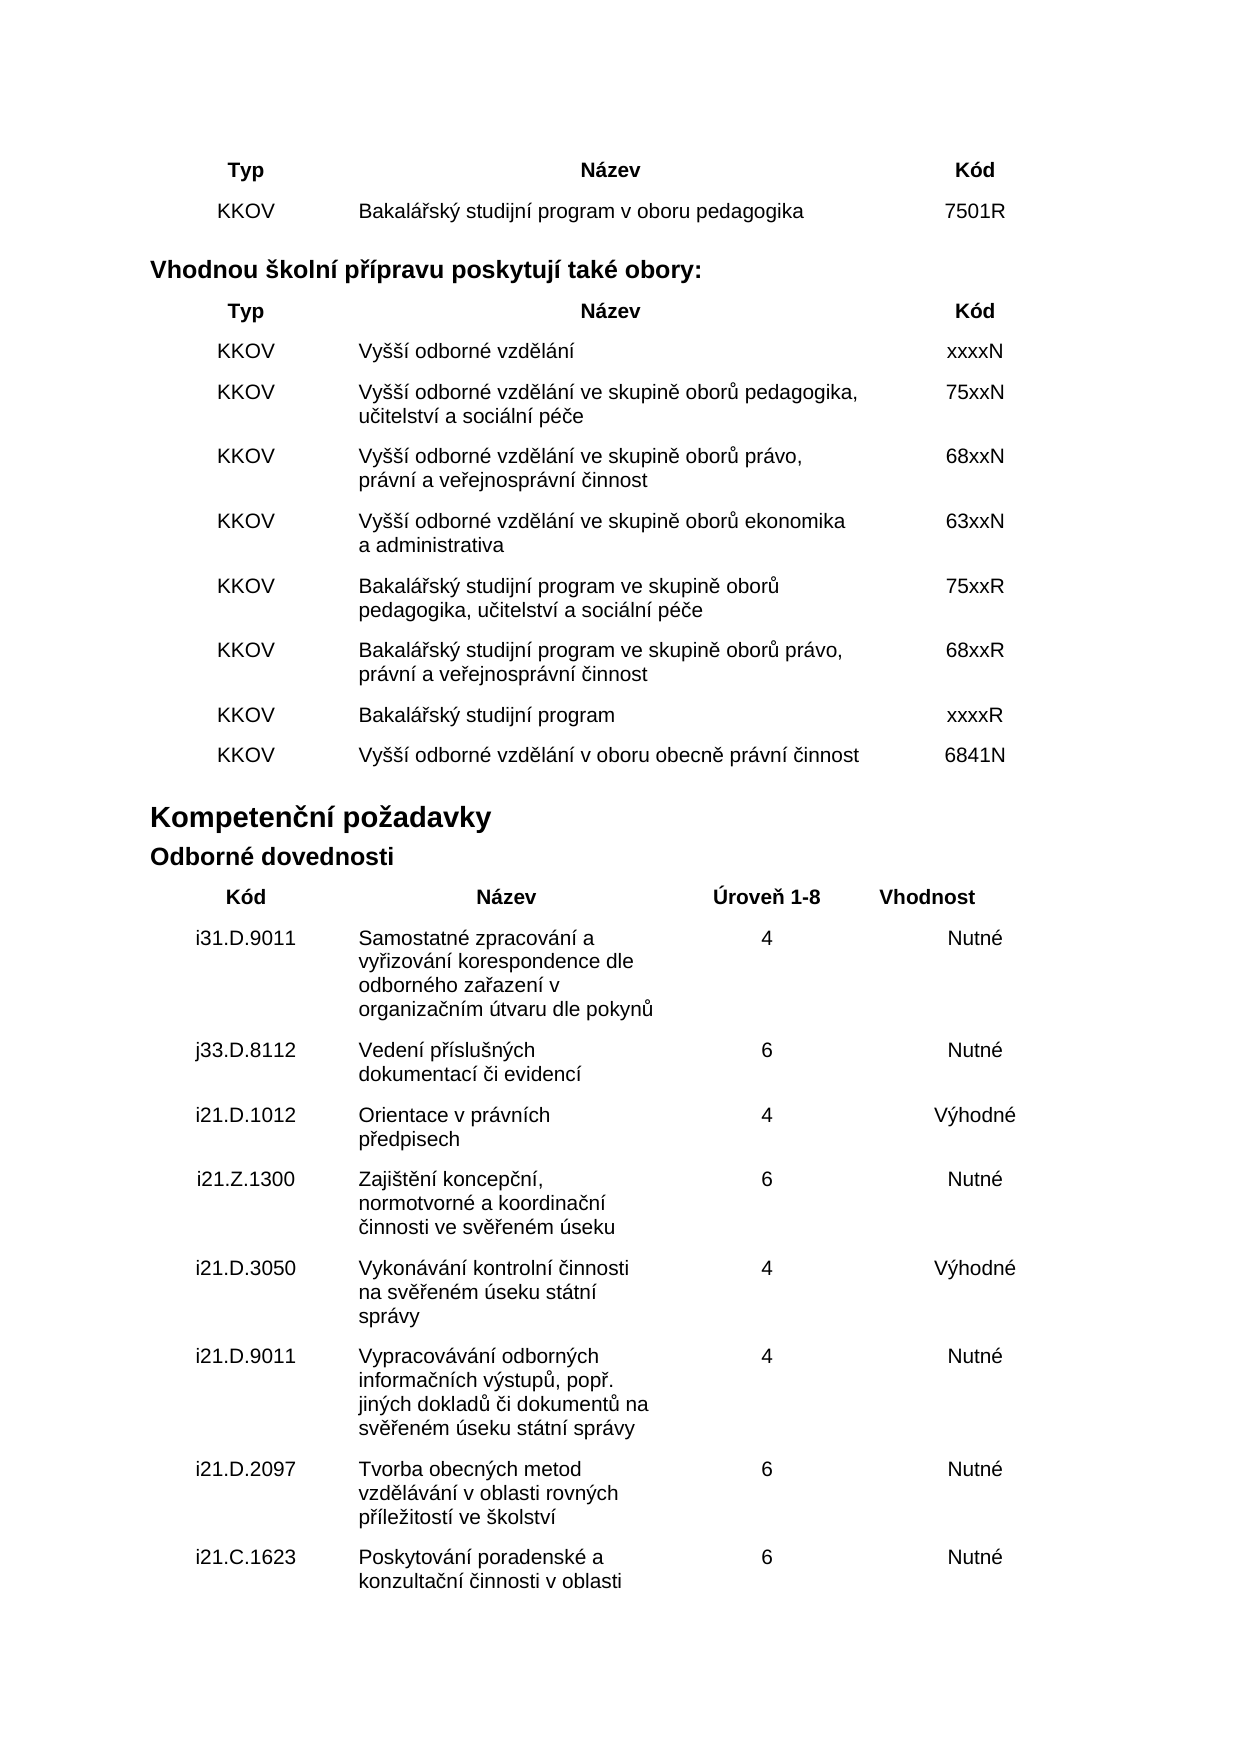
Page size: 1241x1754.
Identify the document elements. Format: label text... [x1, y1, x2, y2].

table_cell i21.Z.1300 [142, 1159, 350, 1247]
table_cell 6 [663, 1537, 871, 1601]
table_cell Vedení příslušných dokumentací či evidencí [350, 1030, 662, 1094]
table_cell Nutné [871, 1448, 1079, 1537]
table_cell 63xxN [871, 501, 1079, 565]
table_cell KKOV [142, 735, 350, 776]
table_cell 68xxR [871, 630, 1079, 694]
table_cell Bakalářský studijní program ve skupině oborů pedagogika, učitelství a sociální péče [350, 565, 871, 630]
table_header Název [350, 150, 871, 191]
table_header Kód [871, 290, 1079, 331]
table_cell 7501R [871, 191, 1079, 231]
table_cell 75xxN [871, 371, 1079, 436]
table_cell i21.D.2097 [142, 1448, 350, 1537]
table_cell Bakalářský studijní program [350, 694, 871, 735]
table_header Úroveň 1-8 [663, 876, 871, 917]
table_cell Zajištění koncepční, normotvorné a koordinační činnosti ve svěřeném úseku [350, 1159, 662, 1247]
table_cell i21.D.9011 [142, 1336, 350, 1448]
table_cell Nutné [871, 1159, 1079, 1247]
table_cell i31.D.9011 [142, 917, 350, 1029]
table_cell KKOV [142, 501, 350, 565]
table_cell Nutné [871, 917, 1079, 1029]
table_cell KKOV [142, 694, 350, 735]
table_cell Výhodné [871, 1247, 1079, 1336]
table_cell Nutné [871, 1537, 1079, 1601]
table_cell 6841N [871, 735, 1079, 776]
table_cell KKOV [142, 630, 350, 694]
table_header Typ [142, 290, 350, 331]
subtitle Kompetenční požadavky [150, 799, 1090, 833]
table_cell 75xxR [871, 565, 1079, 630]
table_header Kód [871, 150, 1079, 191]
table_cell KKOV [142, 436, 350, 501]
table_header Typ [142, 150, 350, 191]
table_cell 4 [663, 1336, 871, 1448]
table_cell Vyšší odborné vzdělání v oboru obecně právní činnost [350, 735, 871, 776]
table_cell 4 [663, 1247, 871, 1336]
table_cell i21.C.1623 [142, 1537, 350, 1601]
table_cell Tvorba obecných metod vzdělávání v oblasti rovných příležitostí ve školství [350, 1448, 662, 1537]
table_cell KKOV [142, 371, 350, 436]
table_cell KKOV [142, 565, 350, 630]
subtitle Vhodnou školní přípravu poskytují také obory: [150, 255, 1090, 284]
table_cell 6 [663, 1159, 871, 1247]
table_cell 68xxN [871, 436, 1079, 501]
table_header Název [350, 876, 662, 917]
table_cell Výhodné [871, 1094, 1079, 1159]
table_cell Vyšší odborné vzdělání ve skupině oborů právo, právní a veřejnosprávní činnost [350, 436, 871, 501]
table_cell j33.D.8112 [142, 1030, 350, 1094]
table_cell KKOV [142, 191, 350, 231]
subtitle Odborné dovednosti [150, 841, 1090, 870]
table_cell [350, 1537, 662, 1601]
table_cell Bakalářský studijní program ve skupině oborů právo, právní a veřejnosprávní činnost [350, 630, 871, 694]
table_cell 6 [663, 1448, 871, 1537]
table_cell Orientace v právních předpisech [350, 1094, 662, 1159]
table_cell xxxxR [871, 694, 1079, 735]
table_cell Nutné [871, 1336, 1079, 1448]
table_cell 4 [663, 917, 871, 1029]
table_cell Vyšší odborné vzdělání [350, 331, 871, 371]
table_cell Vykonávání kontrolní činnosti na svěřeném úseku státní správy [350, 1247, 662, 1336]
table_header Vhodnost [871, 876, 1079, 917]
table_cell i21.D.1012 [142, 1094, 350, 1159]
table_cell Vyšší odborné vzdělání ve skupině oborů ekonomika a administrativa [350, 501, 871, 565]
table_header Kód [142, 876, 350, 917]
table_cell Nutné [871, 1030, 1079, 1094]
table_cell Vyšší odborné vzdělání ve skupině oborů pedagogika, učitelství a sociální péče [350, 371, 871, 436]
table_cell Bakalářský studijní program v oboru pedagogika [350, 191, 871, 231]
table_cell Vypracovávání odborných informačních výstupů, popř. jiných dokladů či dokumentů na svěřeném úseku státní správy [350, 1336, 662, 1448]
table_cell xxxxN [871, 331, 1079, 371]
table_cell 4 [663, 1094, 871, 1159]
table_cell 6 [663, 1030, 871, 1094]
table_header Název [350, 290, 871, 331]
table_cell i21.D.3050 [142, 1247, 350, 1336]
table_cell KKOV [142, 331, 350, 371]
table_cell Samostatné zpracování a vyřizování korespondence dle odborného zařazení v organizačním útvaru dle pokynů [350, 917, 662, 1029]
